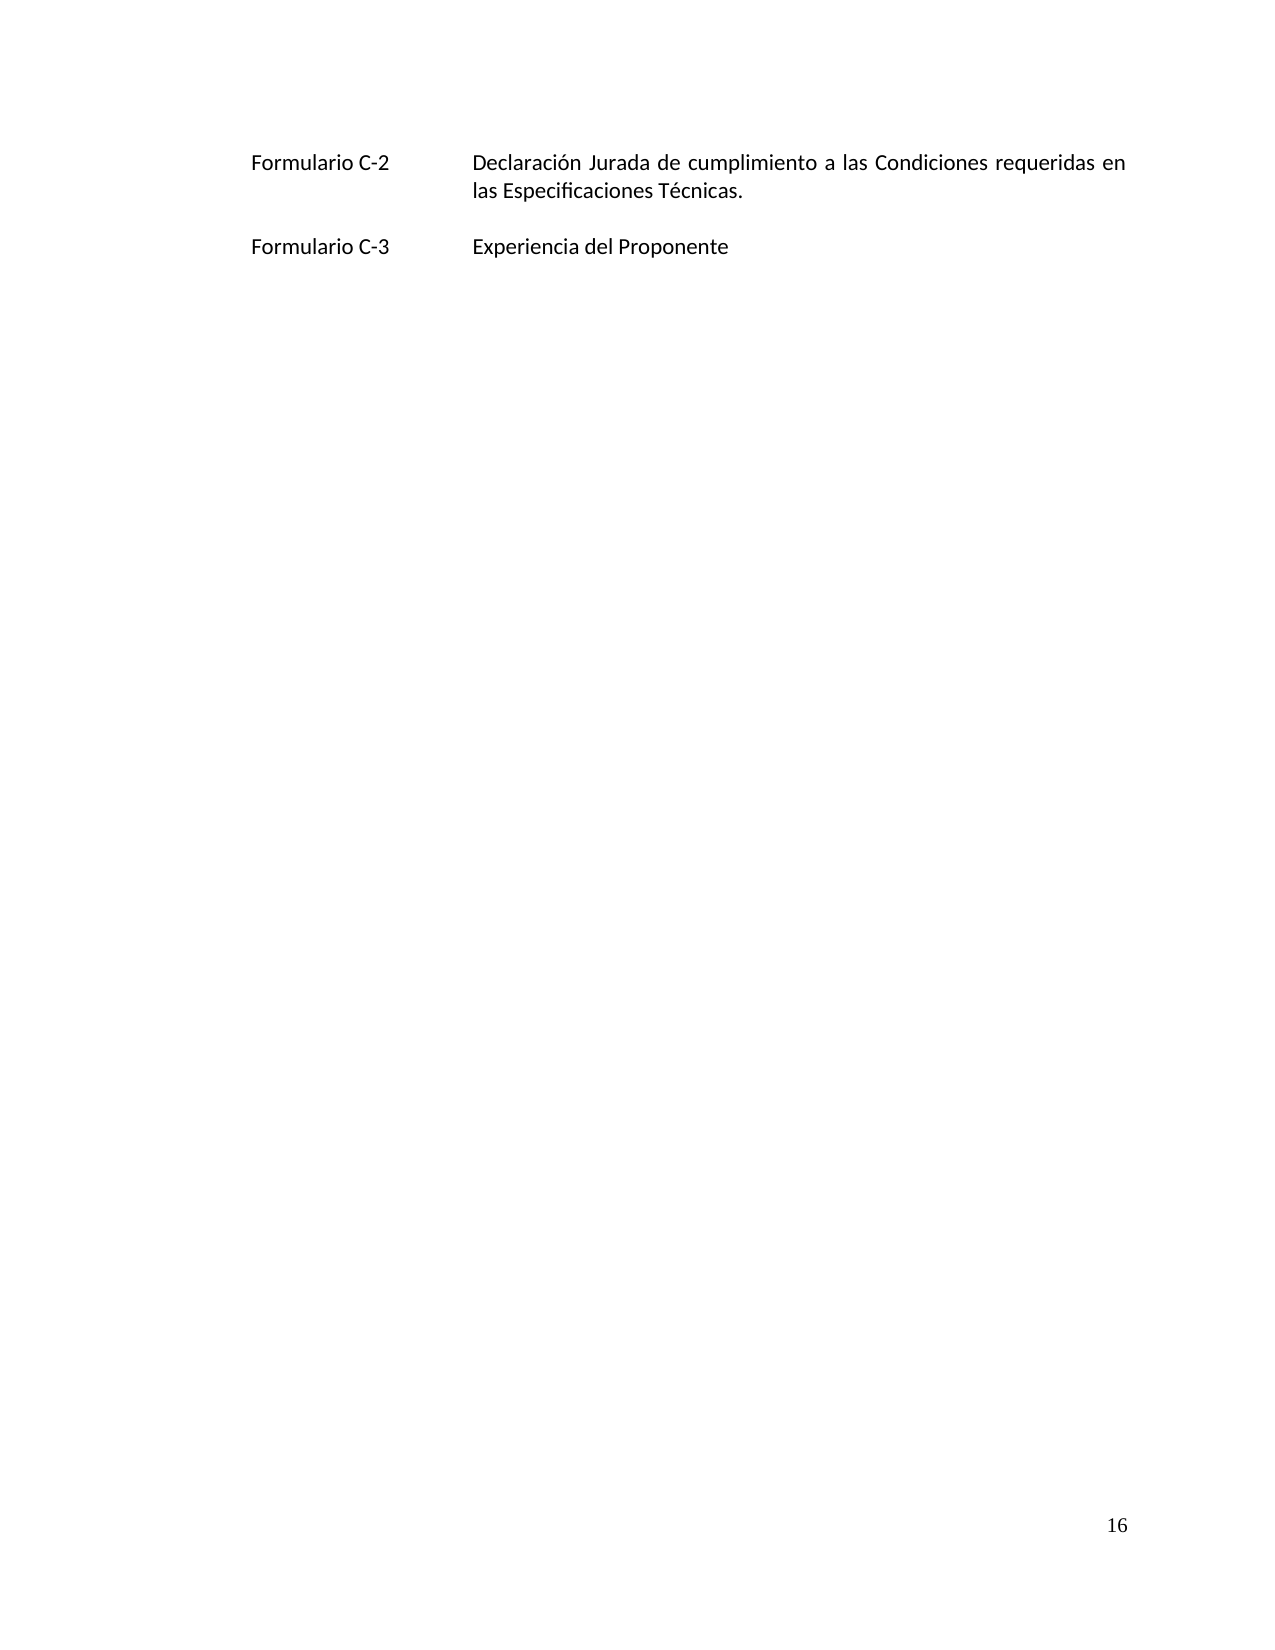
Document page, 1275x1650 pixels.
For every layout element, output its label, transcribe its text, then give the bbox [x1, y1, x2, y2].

text Formulario C-3 Experiencia del Proponente [251, 232, 1127, 260]
text Formulario C-2 Declaración Jurada de cumplimiento a las Condiciones requeridas en las Especificaciones Técnicas. [251, 148, 1127, 204]
